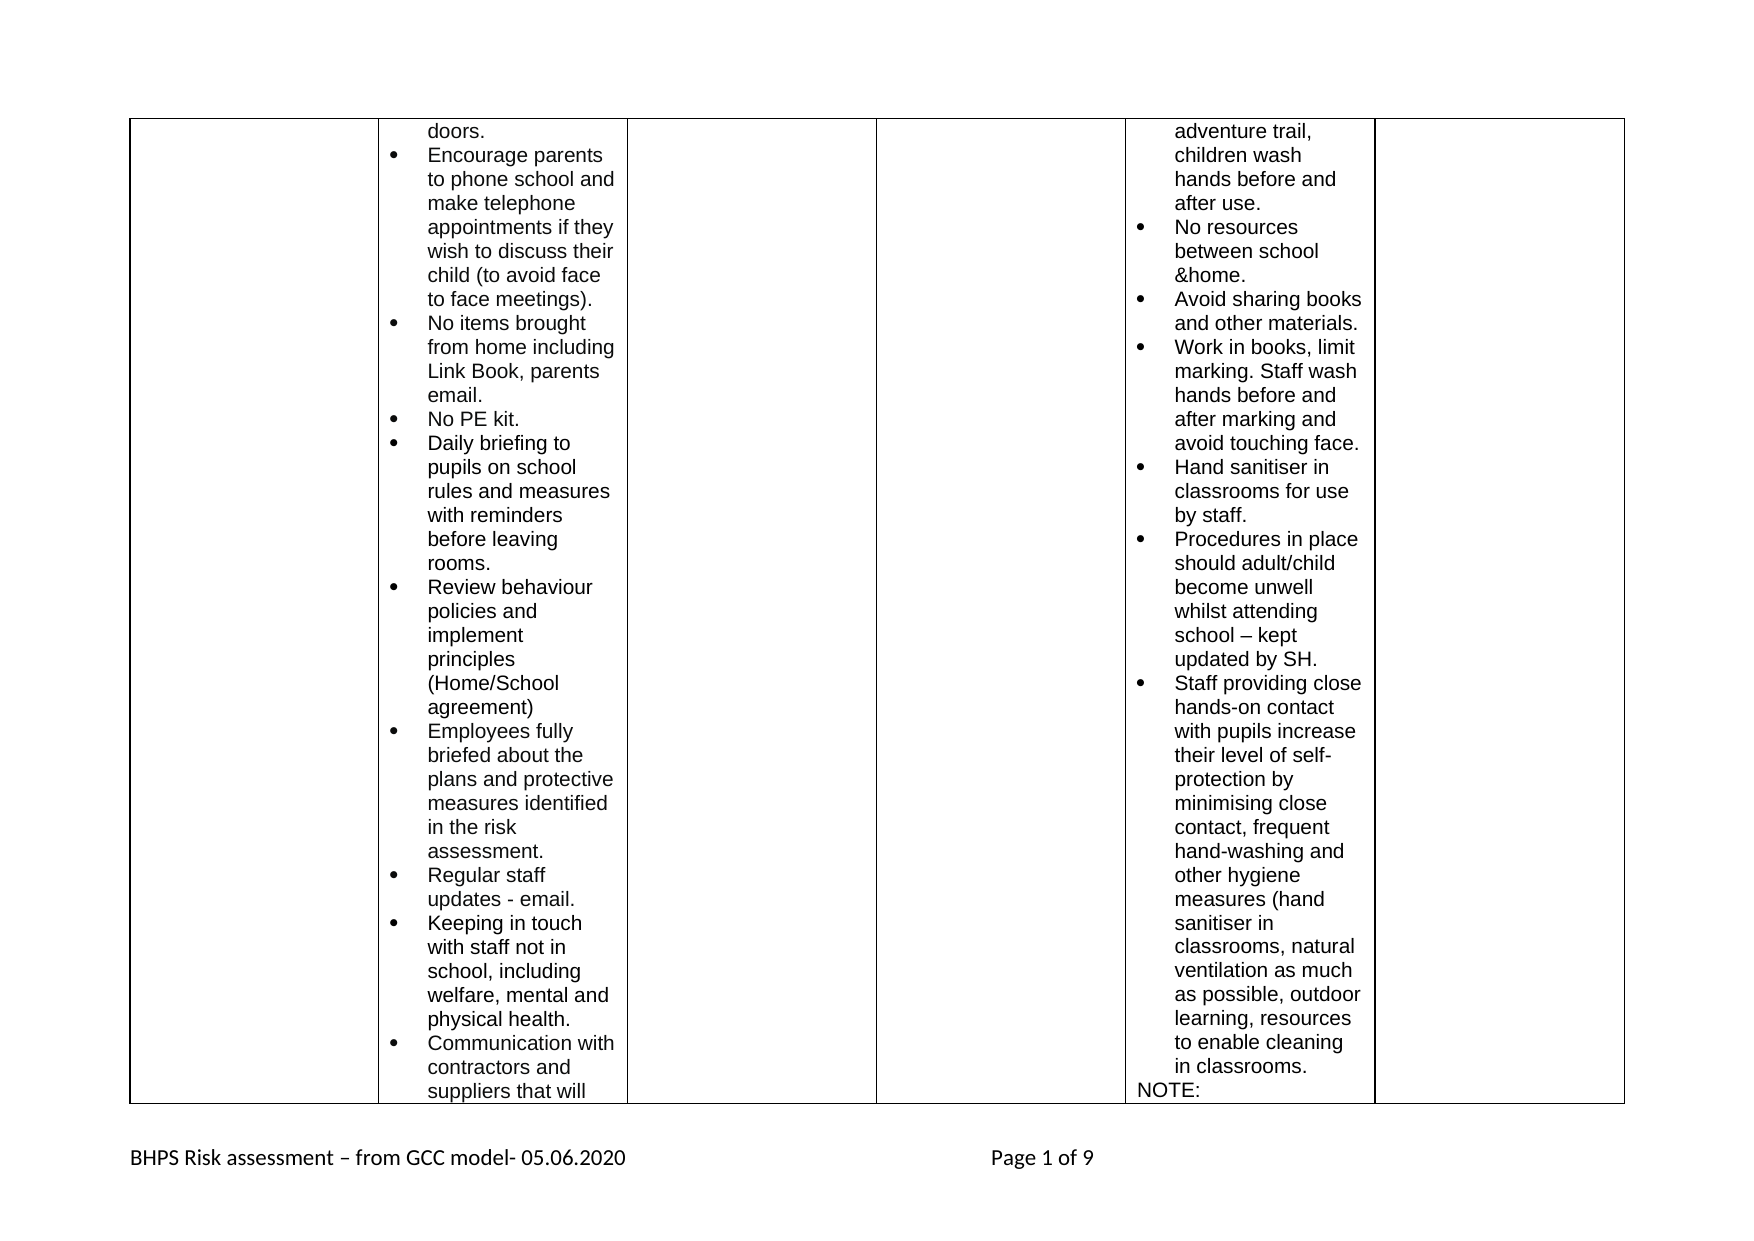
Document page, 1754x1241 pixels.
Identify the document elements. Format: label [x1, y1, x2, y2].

table_cell [877, 119, 1125, 1102]
table_cell [379, 119, 627, 1102]
table_cell [1126, 119, 1374, 1102]
table_cell [131, 119, 378, 1102]
table_cell [628, 119, 876, 1102]
table_cell [1376, 119, 1624, 1102]
